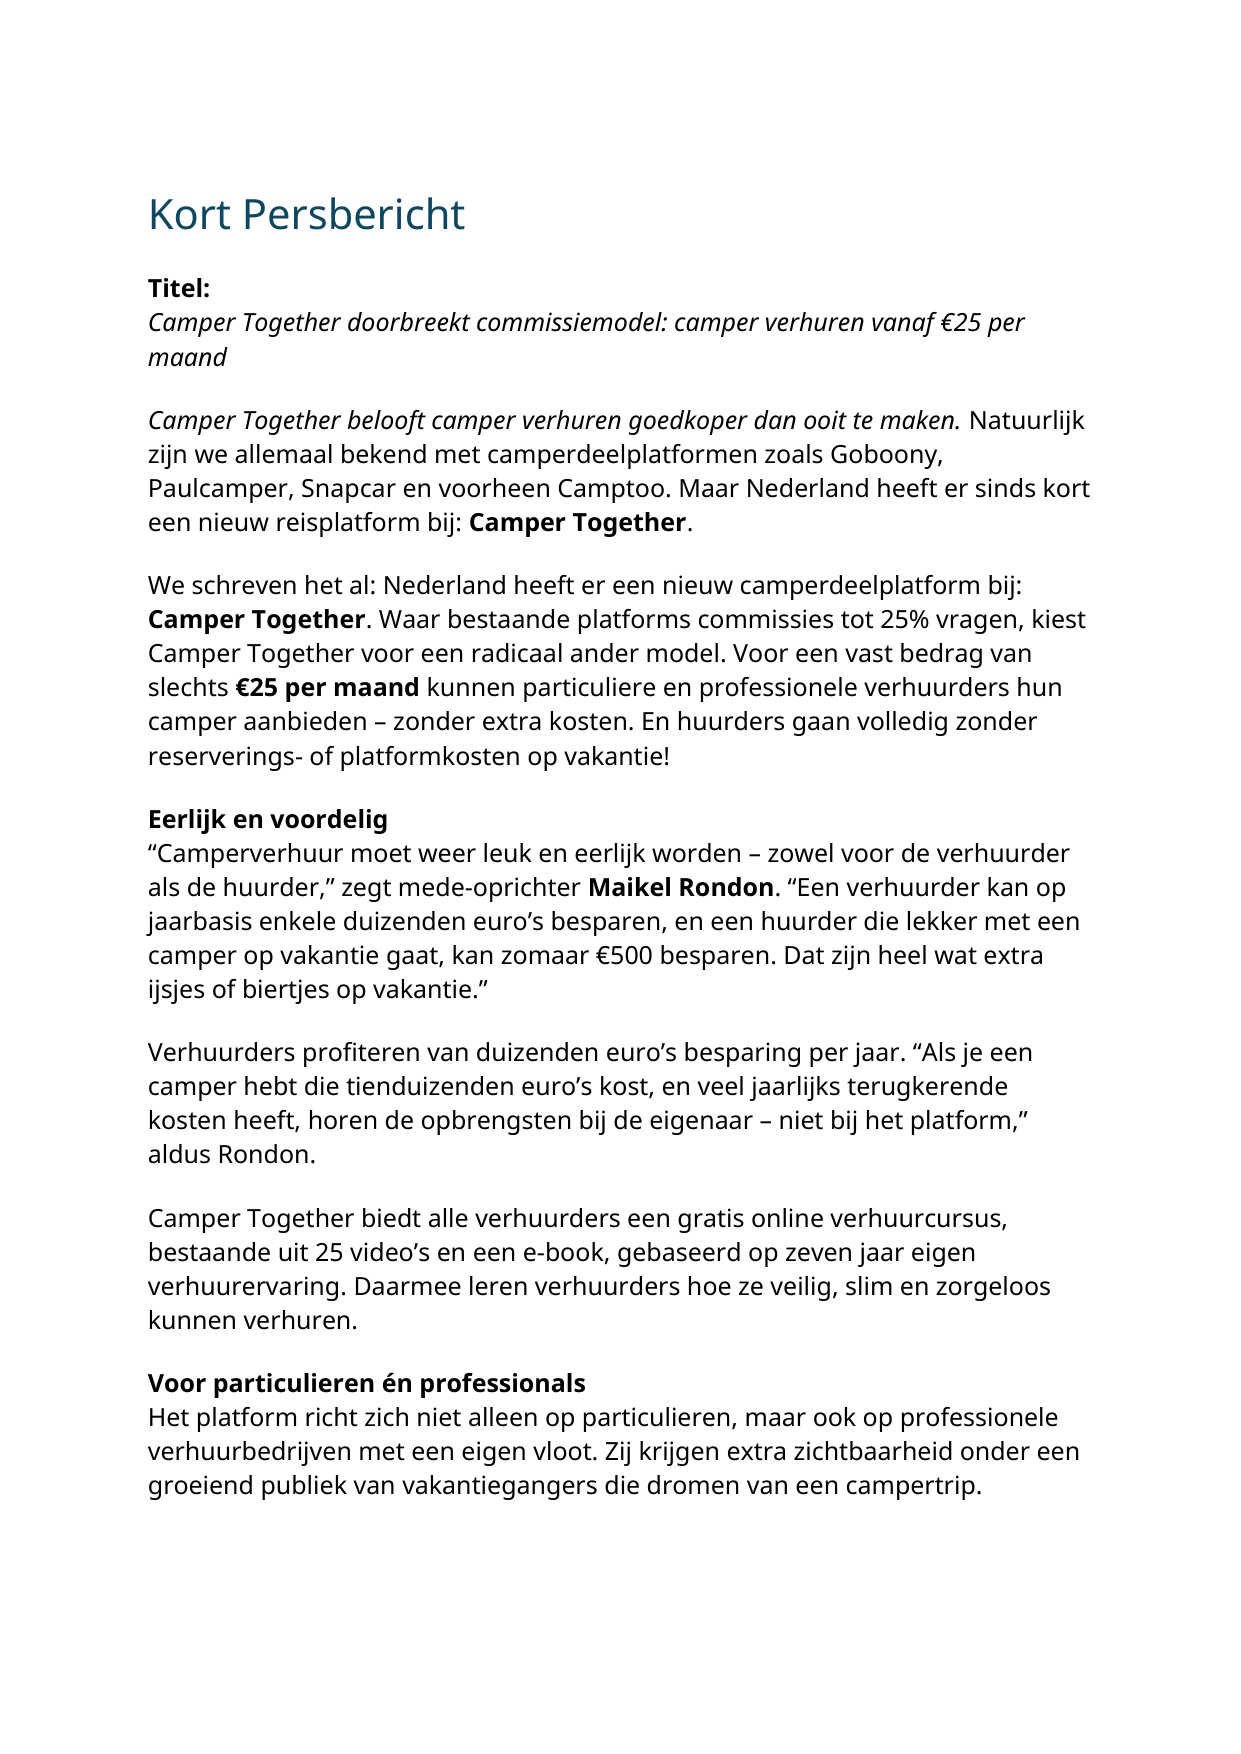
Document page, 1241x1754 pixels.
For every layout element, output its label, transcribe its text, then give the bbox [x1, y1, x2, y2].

text We schreven het al: Nederland heeft er een nieuw camperdeelplatform bij: Camper Together. Waar bestaande platforms commissies tot 25% vragen, kiest Camper Together voor een radicaal ander model. Voor een vast bedrag van slechts €25 per maand kunnen particuliere en professionele verhuurders hun camper aanbieden – zonder extra kosten. En huurders gaan volledig zonder reserverings- of platformkosten op vakantie! [148, 568, 1093, 772]
text Camper Together belooft camper verhuren goedkoper dan ooit te maken. Natuurlijk zijn we allemaal bekend met camperdeelplatformen zoals Goboony, Paulcamper, Snapcar en voorheen Camptoo. Maar Nederland heeft er sinds kort een nieuw reisplatform bij: Camper Together. [148, 402, 1093, 539]
text Voor particulieren én professionals Het platform richt zich niet alleen op particulieren, maar ook op professionele verhuurbedrijven met een eigen vloot. Zij krijgen extra zichtbaarheid onder een groeiend publiek van vakantiegangers die dromen van een campertrip. [148, 1366, 1093, 1502]
subtitle Kort Persbericht [148, 185, 1093, 242]
text Eerlijk en voordelig “Camperverhuur moet weer leuk en eerlijk worden – zowel voor de verhuurder als de huurder,” zegt mede-oprichter Maikel Rondon. “Een verhuurder kan op jaarbasis enkele duizenden euro’s besparen, en een huurder die lekker met een camper op vakantie gaat, kan zomaar €500 besparen. Dat zijn heel wat extra ijsjes of biertjes op vakantie.” [148, 801, 1093, 1006]
text Camper Together biedt alle verhuurders een gratis online verhuurcursus, bestaande uit 25 video’s en een e-book, gebaseerd op zeven jaar eigen verhuurervaring. Daarmee leren verhuurders hoe ze veilig, slim en zorgeloos kunnen verhuren. [148, 1200, 1093, 1337]
text Titel: Camper Together doorbreekt commissiemodel: camper verhuren vanaf €25 per maand [148, 271, 1093, 373]
text Verhuurders profiteren van duizenden euro’s besparing per jaar. “Als je een camper hebt die tienduizenden euro’s kost, en veel jaarlijks terugkerende kosten heeft, horen de opbrengsten bij de eigenaar – niet bij het platform,” aldus Rondon. [148, 1035, 1093, 1171]
